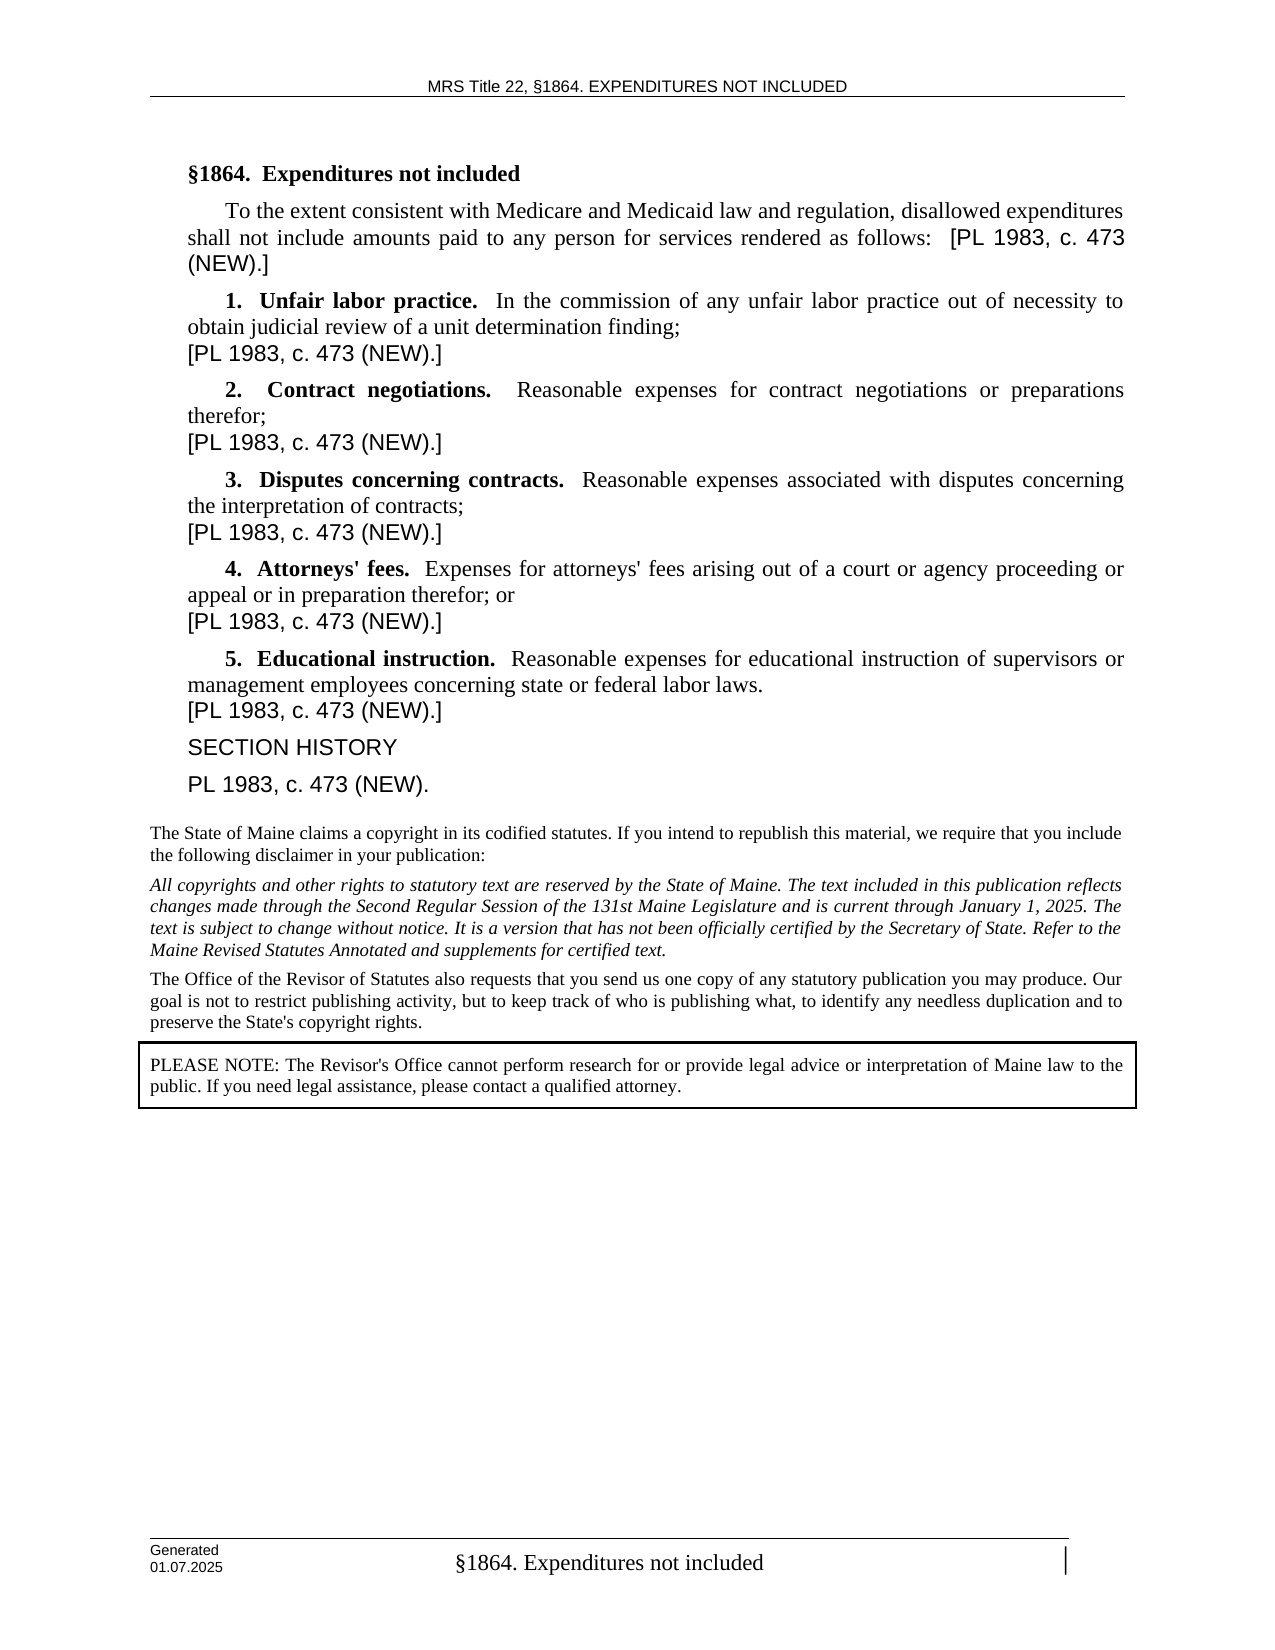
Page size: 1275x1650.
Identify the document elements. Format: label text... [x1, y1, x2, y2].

text PLEASE NOTE: The Revisor's Office cannot perform research for or provide legal advice or interpretation of Maine law to the public. If you need legal assistance, please contact a qualified attorney. [140, 1044, 1135, 1107]
text The Office of the Revisor of Statutes also requests that you send us one copy of any statutory publication you may produce. Our goal is not to restrict publishing activity, but to keep track of who is publishing what, to identify any needless duplication and to preserve the State's copyright rights. [150, 968, 1125, 1033]
text 3. Disputes concerning contracts. Reasonable expenses associated with disputes concerning the interpretation of contracts; [187, 466, 1125, 518]
text [PL 1983, c. 473 (NEW).] [187, 339, 1125, 366]
text 1. Unfair labor practice. In the commission of any unfair labor practice out of necessity to obtain judicial review of a unit determination finding; [187, 287, 1125, 339]
text [PL 1983, c. 473 (NEW).] [187, 697, 1125, 724]
text To the extent consistent with Medicare and Medicaid law and regulation, disallowed expenditures shall not include amounts paid to any person for services rendered as follows: [PL 1983, c. 473 (NEW).] [187, 197, 1125, 276]
text [PL 1983, c. 473 (NEW).] [187, 518, 1125, 545]
text The State of Maine claims a copyright in its codified statutes. If you intend to republish this material, we require that you include the following disclaimer in your publication: [150, 822, 1125, 865]
text SECTION HISTORY [187, 734, 1125, 761]
text §1864. Expenditures not included [187, 160, 1125, 187]
text 2. Contract negotiations. Reasonable expenses for contract negotiations or preparations therefor; [187, 376, 1125, 429]
text All copyrights and other rights to statutory text are reserved by the State of Maine. The text included in this publication reflects changes made through the Second Regular Session of the 131st Maine Legislature and is current through January 1, 2025 . The text is subject to change without notice. It is a version that has not been officially certified by the Secretary of State. Refer to the Maine Revised Statutes Annotated and supplements for certified text. [150, 874, 1125, 960]
text [PL 1983, c. 473 (NEW).] [187, 429, 1125, 455]
text 4. Attorneys' fees. Expenses for attorneys' fees arising out of a court or agency proceeding or appeal or in preparation therefor; or [187, 555, 1125, 608]
text PL 1983, c. 473 (NEW). [187, 771, 1125, 797]
text [PL 1983, c. 473 (NEW).] [187, 608, 1125, 634]
text 5. Educational instruction. Reasonable expenses for educational instruction of supervisors or management employees concerning state or federal labor laws. [187, 645, 1125, 697]
